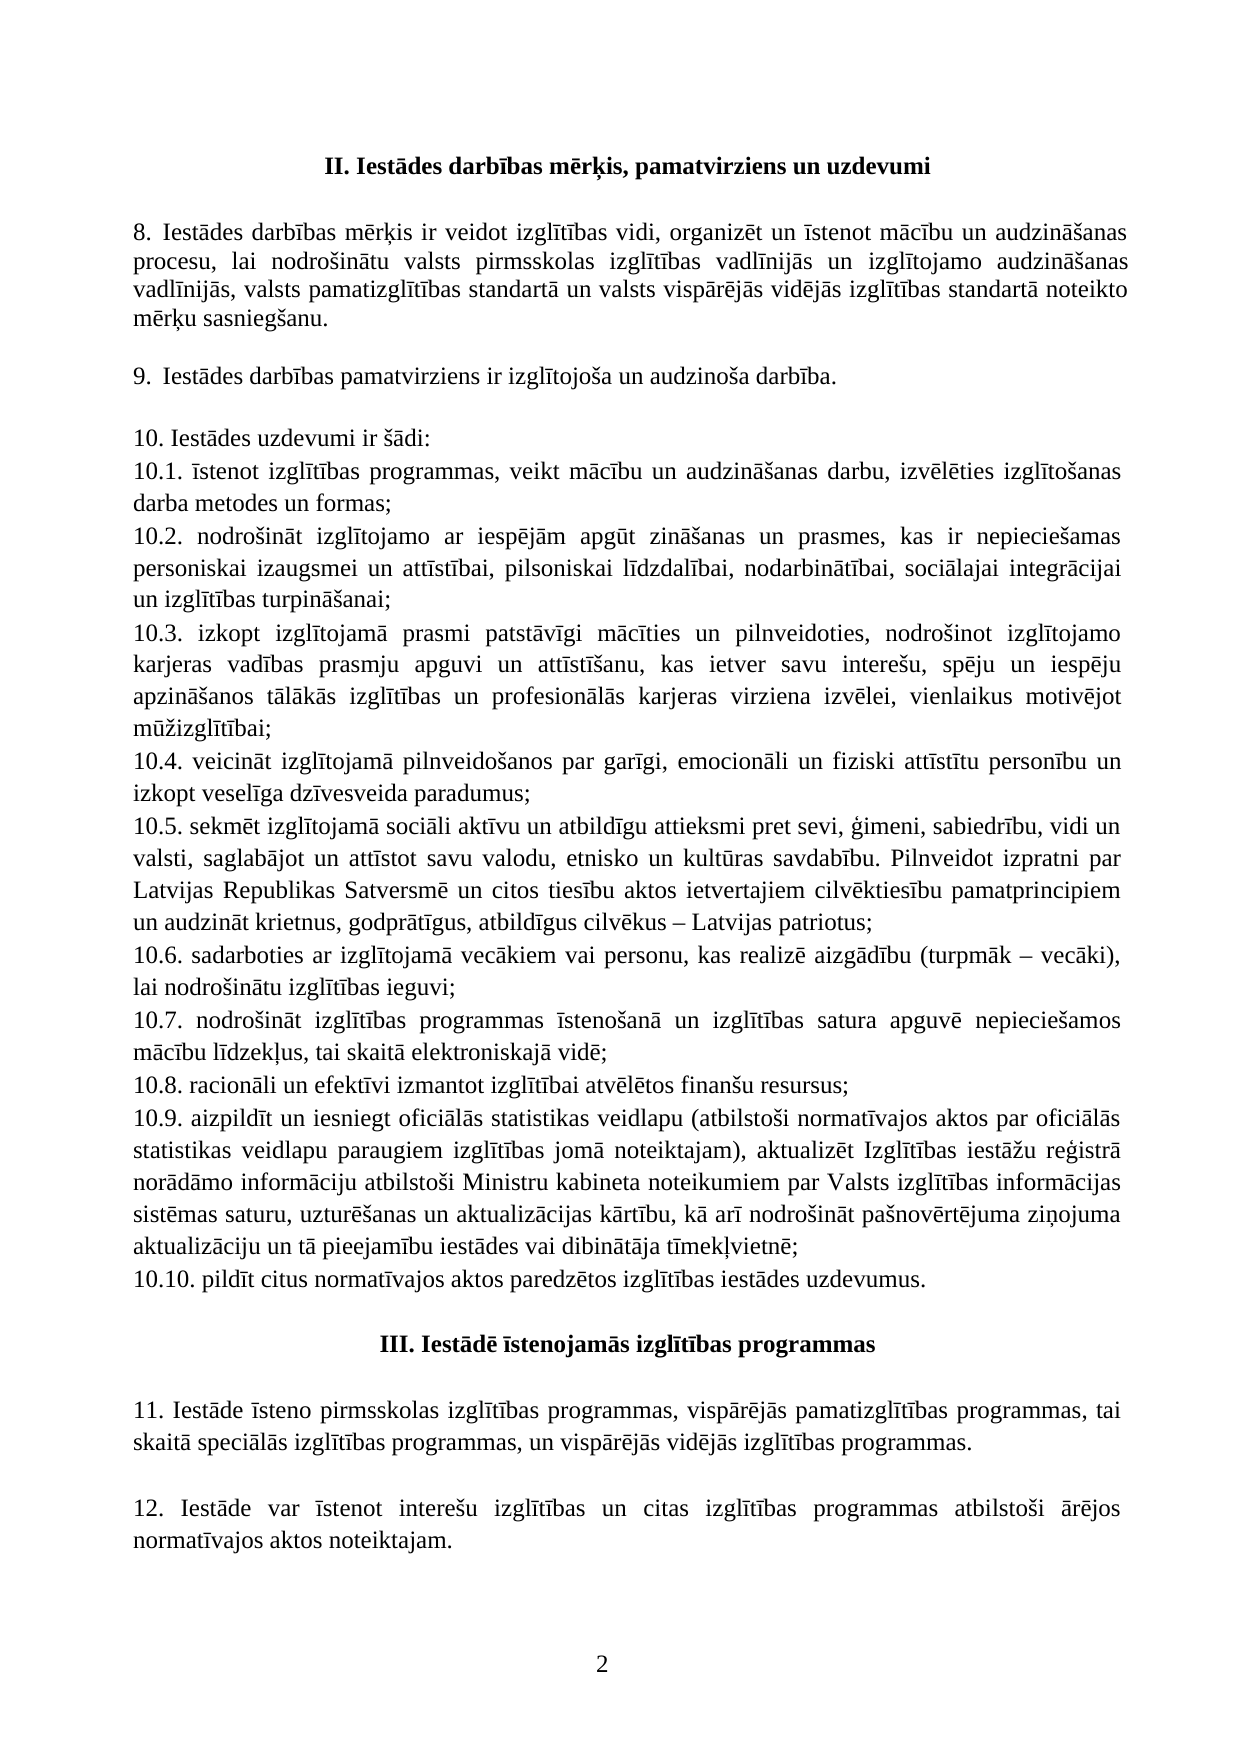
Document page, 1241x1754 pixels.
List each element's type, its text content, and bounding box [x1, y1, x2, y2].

list II. Iestādes darbības mērķis, pamatvirziens un uzdevumi [133, 151, 1122, 179]
text 10.8. racionāli un efektīvi izmantot izglītībai atvēlētos finanšu resursus; [133, 1070, 1122, 1099]
text 10.5. sekmēt izglītojamā sociāli aktīvu un atbildīgu attieksmi pret sevi, ģimeni, sabiedrību, vidi un valsti, saglabājot un attīstot savu valodu, etnisko un kultūras savdabību. Pilnveidot izpratni par Latvijas Republikas Satversmē un citos tiesību aktos ietvertajiem cilvēktiesību pamatprincipiem un audzināt krietnus, godprātīgus, atbildīgus cilvēkus – Latvijas patriotus; [133, 811, 1122, 936]
text 10.10. pildīt citus normatīvajos aktos paredzētos izglītības iestādes uzdevumus. [133, 1264, 1122, 1293]
list Iestādes darbības mērķis ir veidot izglītības vidi, organizēt un īstenot mācību un audzināšanas procesu, lai nodrošinātu valsts pirmsskolas izglītības vadlīnijās un izglītojamo audzināšanas vadlīnijās, valsts pamatizglītības standartā un valsts vispārējās vidējās izglītības standartā noteikto mērķu sasniegšanu. [133, 217, 1129, 332]
text 10.3. izkopt izglītojamā prasmi patstāvīgi mācīties un pilnveidoties, nodrošinot izglītojamo karjeras vadības prasmju apguvi un attīstīšanu, kas ietver savu interešu, spēju un iespēju apzināšanos tālākās izglītības un profesionālās karjeras virziena izvēlei, vienlaikus motivējot mūžizglītībai; [133, 618, 1122, 742]
text 12. Iestāde var īstenot interešu izglītības un citas izglītības programmas atbilstoši ārējos normatīvajos aktos noteiktajam. [133, 1493, 1122, 1554]
text 10.9. aizpildīt un iesniegt oficiālās statistikas veidlapu (atbilstoši normatīvajos aktos par oficiālās statistikas veidlapu paraugiem izglītības jomā noteiktajam), aktualizēt Izglītības iestāžu reģistrā norādāmo informāciju atbilstoši Ministru kabineta noteikumiem par Valsts izglītības informācijas sistēmas saturu, uzturēšanas un aktualizācijas kārtību, kā arī nodrošināt pašnovērtējuma ziņojuma aktualizāciju un tā pieejamību iestādes vai dibinātāja tīmekļvietnē; [133, 1103, 1122, 1259]
text 10.2. nodrošināt izglītojamo ar iespējām apgūt zināšanas un prasmes, kas ir nepieciešamas personiskai izaugsmei un attīstībai, pilsoniskai līdzdalībai, nodarbinātībai, sociālajai integrācijai un izglītības turpināšanai; [133, 521, 1122, 613]
text 11. Iestāde īsteno pirmsskolas izglītības programmas, vispārējās pamatizglītības programmas, tai skaitā speciālās izglītības programmas, un vispārējās vidējās izglītības programmas. [133, 1395, 1122, 1456]
text 10.7. nodrošināt izglītības programmas īstenošanā un izglītības satura apguvē nepieciešamos mācību līdzekļus, tai skaitā elektroniskajā vidē; [133, 1005, 1122, 1066]
text 10.6. sadarboties ar izglītojamā vecākiem vai personu, kas realizē aizgādību (turpmāk – vecāki), lai nodrošinātu izglītības ieguvi; [133, 940, 1122, 1001]
list Iestādes darbības pamatvirziens ir izglītojoša un audzinoša darbība. [133, 361, 1129, 389]
text 10.4. veicināt izglītojamā pilnveidošanos par garīgi, emocionāli un fiziski attīstītu personību un izkopt veselīga dzīvesveida paradumus; [133, 746, 1122, 807]
text 10.1. īstenot izglītības programmas, veikt mācību un audzināšanas darbu, izvēlēties izglītošanas darba metodes un formas; [133, 456, 1122, 516]
text 10. Iestādes uzdevumi ir šādi: [133, 423, 1122, 451]
text III. Iestādē īstenojamās izglītības programmas [133, 1329, 1122, 1357]
